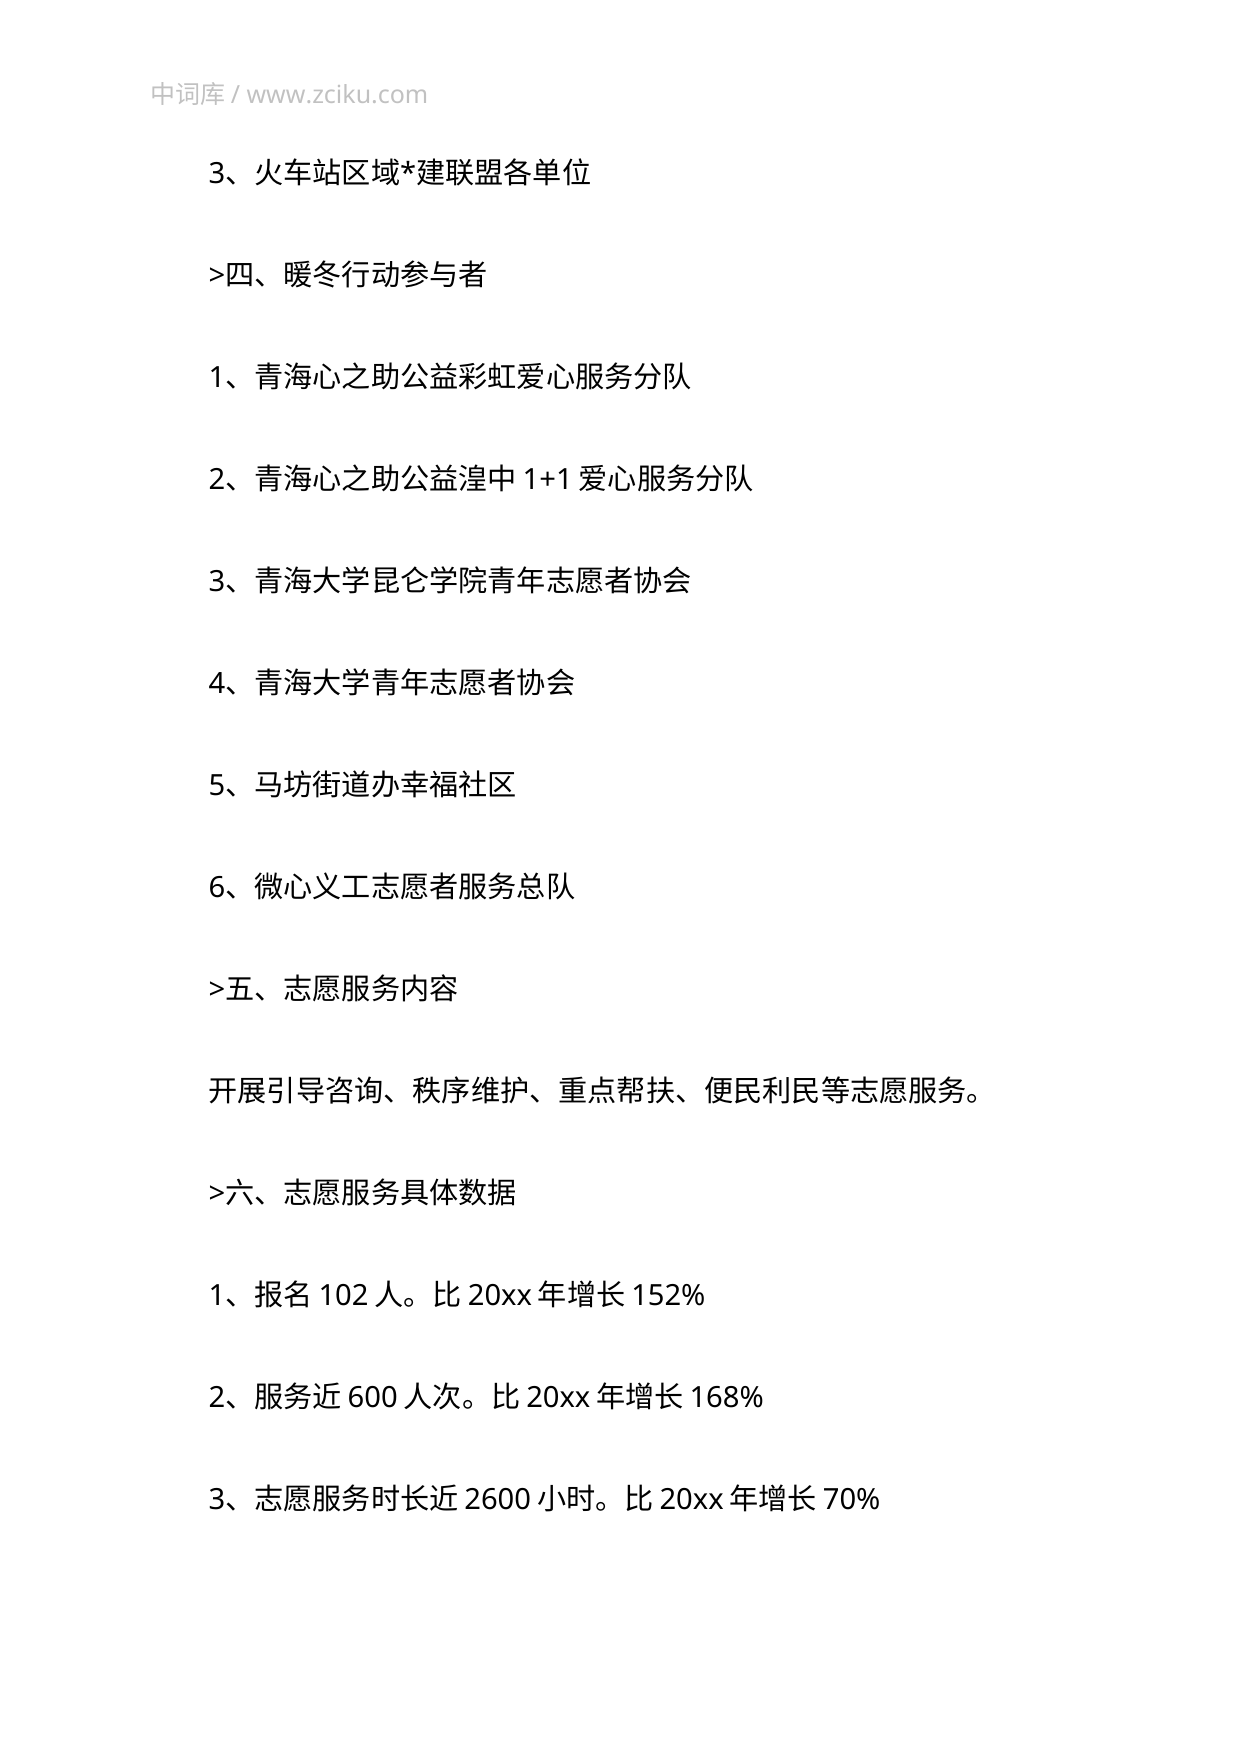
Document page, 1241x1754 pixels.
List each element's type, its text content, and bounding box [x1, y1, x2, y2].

text 3、青海大学昆仑学院青年志愿者协会 [150, 558, 1090, 600]
text 3、志愿服务时长近2600小时。比20xx年增长70% [150, 1476, 1090, 1518]
text >六、志愿服务具体数据 [150, 1169, 1090, 1212]
text 2、青海心之助公益湟中1+1爱心服务分队 [150, 456, 1090, 498]
text 开展引导咨询、秩序维护、重点帮扶、便民利民等志愿服务。 [150, 1068, 1090, 1110]
text 4、青海大学青年志愿者协会 [150, 660, 1090, 702]
text >四、暖冬行动参与者 [150, 252, 1090, 294]
text >五、志愿服务内容 [150, 966, 1090, 1008]
text 1、报名102人。比20xx年增长152% [150, 1272, 1090, 1314]
text 5、马坊街道办幸福社区 [150, 762, 1090, 804]
text 3、火车站区域*建联盟各单位 [150, 150, 1090, 192]
text 2、服务近600人次。比20xx年增长168% [150, 1373, 1090, 1416]
text 1、青海心之助公益彩虹爱心服务分队 [150, 354, 1090, 396]
text 6、微心义工志愿者服务总队 [150, 864, 1090, 906]
